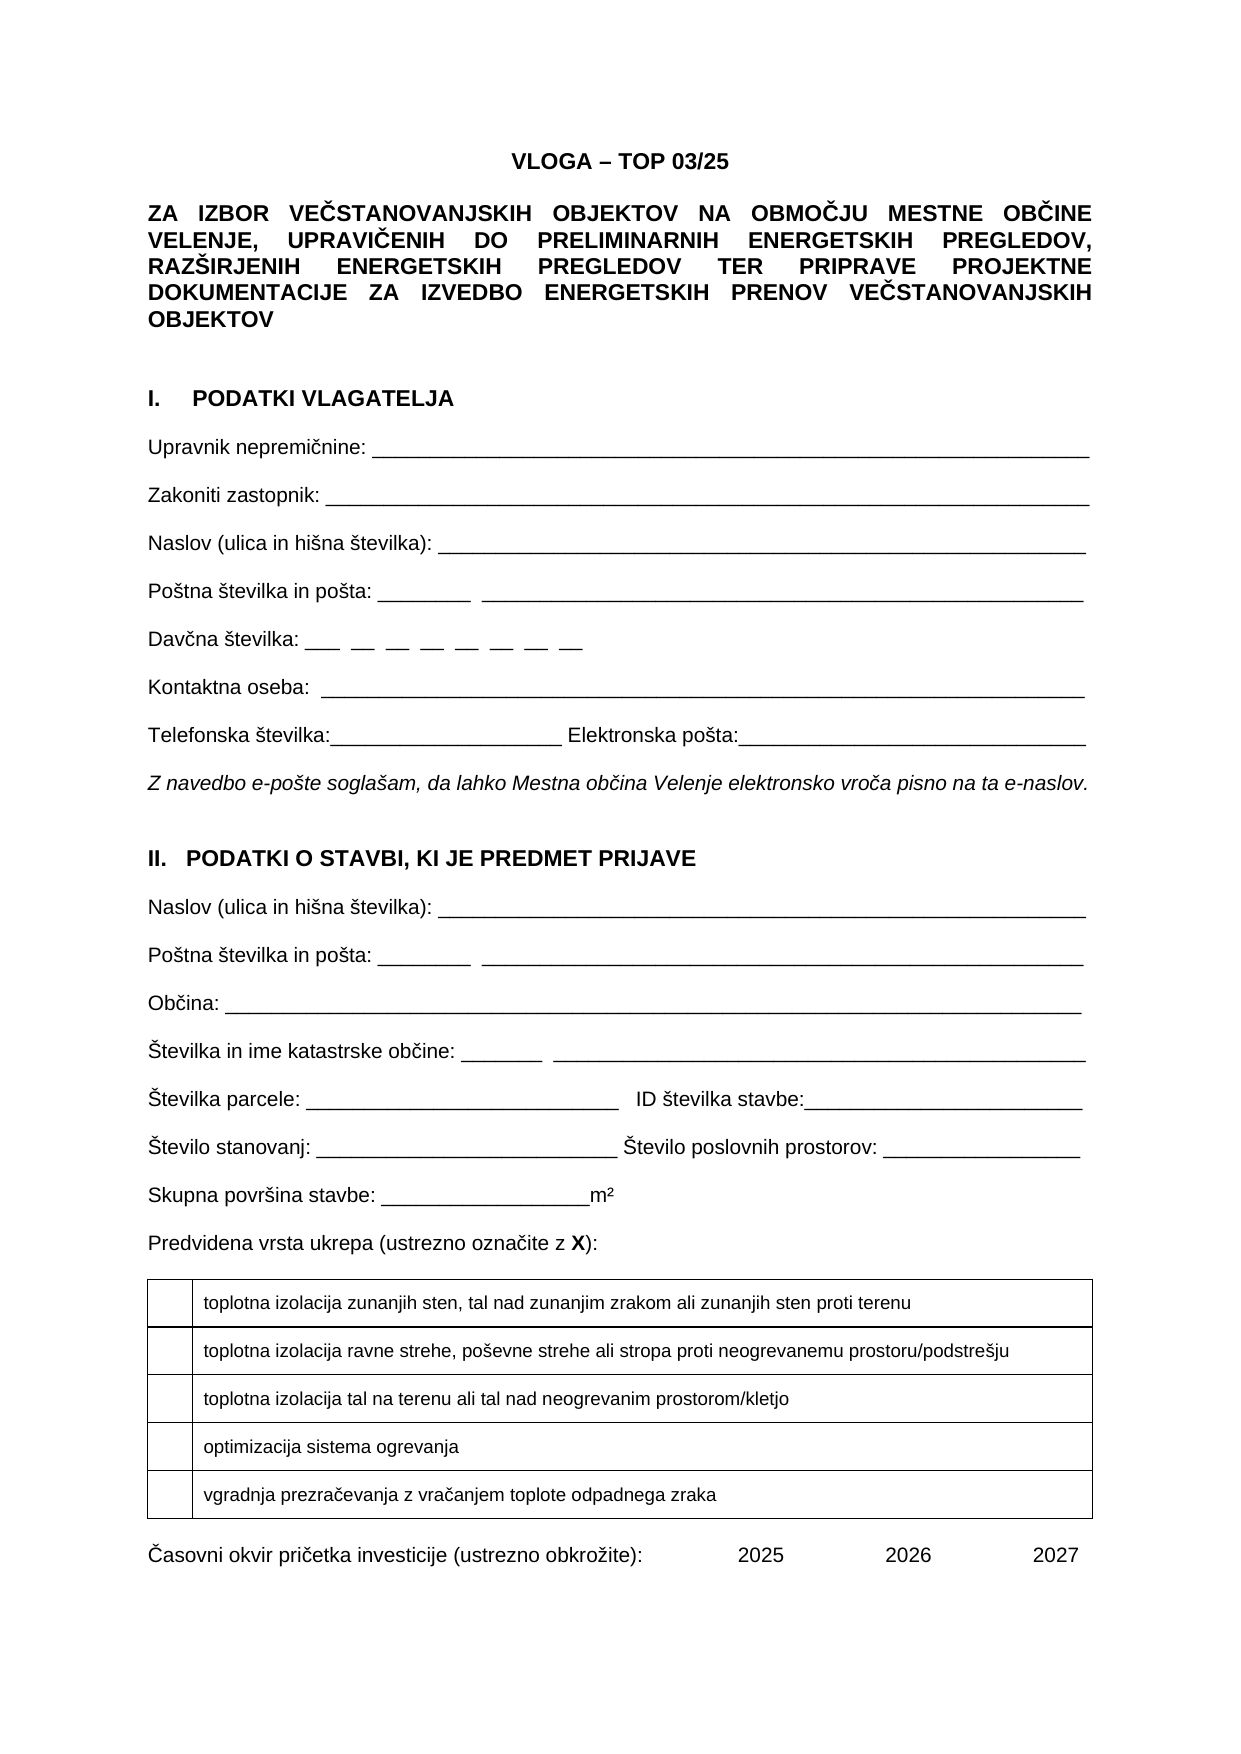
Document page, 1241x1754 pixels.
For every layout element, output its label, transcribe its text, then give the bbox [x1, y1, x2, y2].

text Število stanovanj: __________________________ Število poslovnih prostorov: _________________ [148, 1135, 1093, 1159]
text Davčna številka: ___ __ __ __ __ __ __ __ [148, 627, 1093, 651]
table_cell [148, 1328, 192, 1374]
text ZA IZBOR VEČSTANOVANJSKIH OBJEKTOV NA OBMOČJU MESTNE OBČINE VELENJE, UPRAVIČENIH DO PRELIMINARNIH ENERGETSKIH PREGLEDOV, RAZŠIRJENIH ENERGETSKIH PREGLEDOV TER PRIPRAVE PROJEKTNE DOKUMENTACIJE ZA IZVEDBO ENERGETSKIH PRENOV VEČSTANOVANJSKIH OBJEKTOV [148, 200, 1093, 332]
text Predvidena vrsta ukrepa (ustrezno označite z X): [148, 1231, 1093, 1254]
table_cell toplotna izolacija ravne strehe, poševne strehe ali stropa proti neogrevanemu prostoru/podstrešju [193, 1328, 1092, 1374]
text Časovni okvir pričetka investicije (ustrezno obkrožite): 2025 2026 2027 [148, 1543, 1093, 1567]
text Skupna površina stavbe: __________________m² [148, 1183, 1093, 1207]
text Poštna številka in pošta: ________ ____________________________________________________ [148, 943, 1093, 967]
table_cell optimizacija sistema ogrevanja [193, 1423, 1092, 1470]
text Zakoniti zastopnik: __________________________________________________________________ [148, 483, 1093, 507]
text Kontaktna oseba: __________________________________________________________________ [148, 675, 1093, 699]
text Številka in ime katastrske občine: _______ ______________________________________________ [148, 1039, 1093, 1063]
table_header [148, 1280, 192, 1326]
table_header toplotna izolacija zunanjih sten, tal nad zunanjim zrakom ali zunanjih sten proti terenu [193, 1280, 1092, 1326]
text Občina: __________________________________________________________________________ [148, 991, 1093, 1015]
table_cell toplotna izolacija tal na terenu ali tal nad neogrevanim prostorom/kletjo [193, 1375, 1092, 1422]
table_cell [148, 1423, 192, 1470]
text Upravnik nepremičnine: ______________________________________________________________ [148, 435, 1093, 459]
text II. PODATKI O STAVBI, KI JE PREDMET PRIJAVE [148, 845, 1093, 871]
text Z navedbo e-pošte soglašam, da lahko Mestna občina Velenje elektronsko vroča pisno na ta e-naslov. [148, 771, 1093, 794]
text Številka parcele: ___________________________ ID številka stavbe:________________________ [148, 1087, 1093, 1111]
table_cell [148, 1471, 192, 1518]
text Poštna številka in pošta: ________ ____________________________________________________ [148, 579, 1093, 603]
text Naslov (ulica in hišna številka): ________________________________________________________ [148, 531, 1093, 555]
text VLOGA – TOP 03/25 [148, 148, 1093, 174]
table_cell vgradnja prezračevanja z vračanjem toplote odpadnega zraka [193, 1471, 1092, 1518]
table_cell [148, 1375, 192, 1422]
text Telefonska številka:____________________ Elektronska pošta:______________________________ [148, 723, 1093, 747]
text Naslov (ulica in hišna številka): ________________________________________________________ [148, 895, 1093, 919]
list PODATKI VLAGATELJA [148, 385, 1093, 411]
